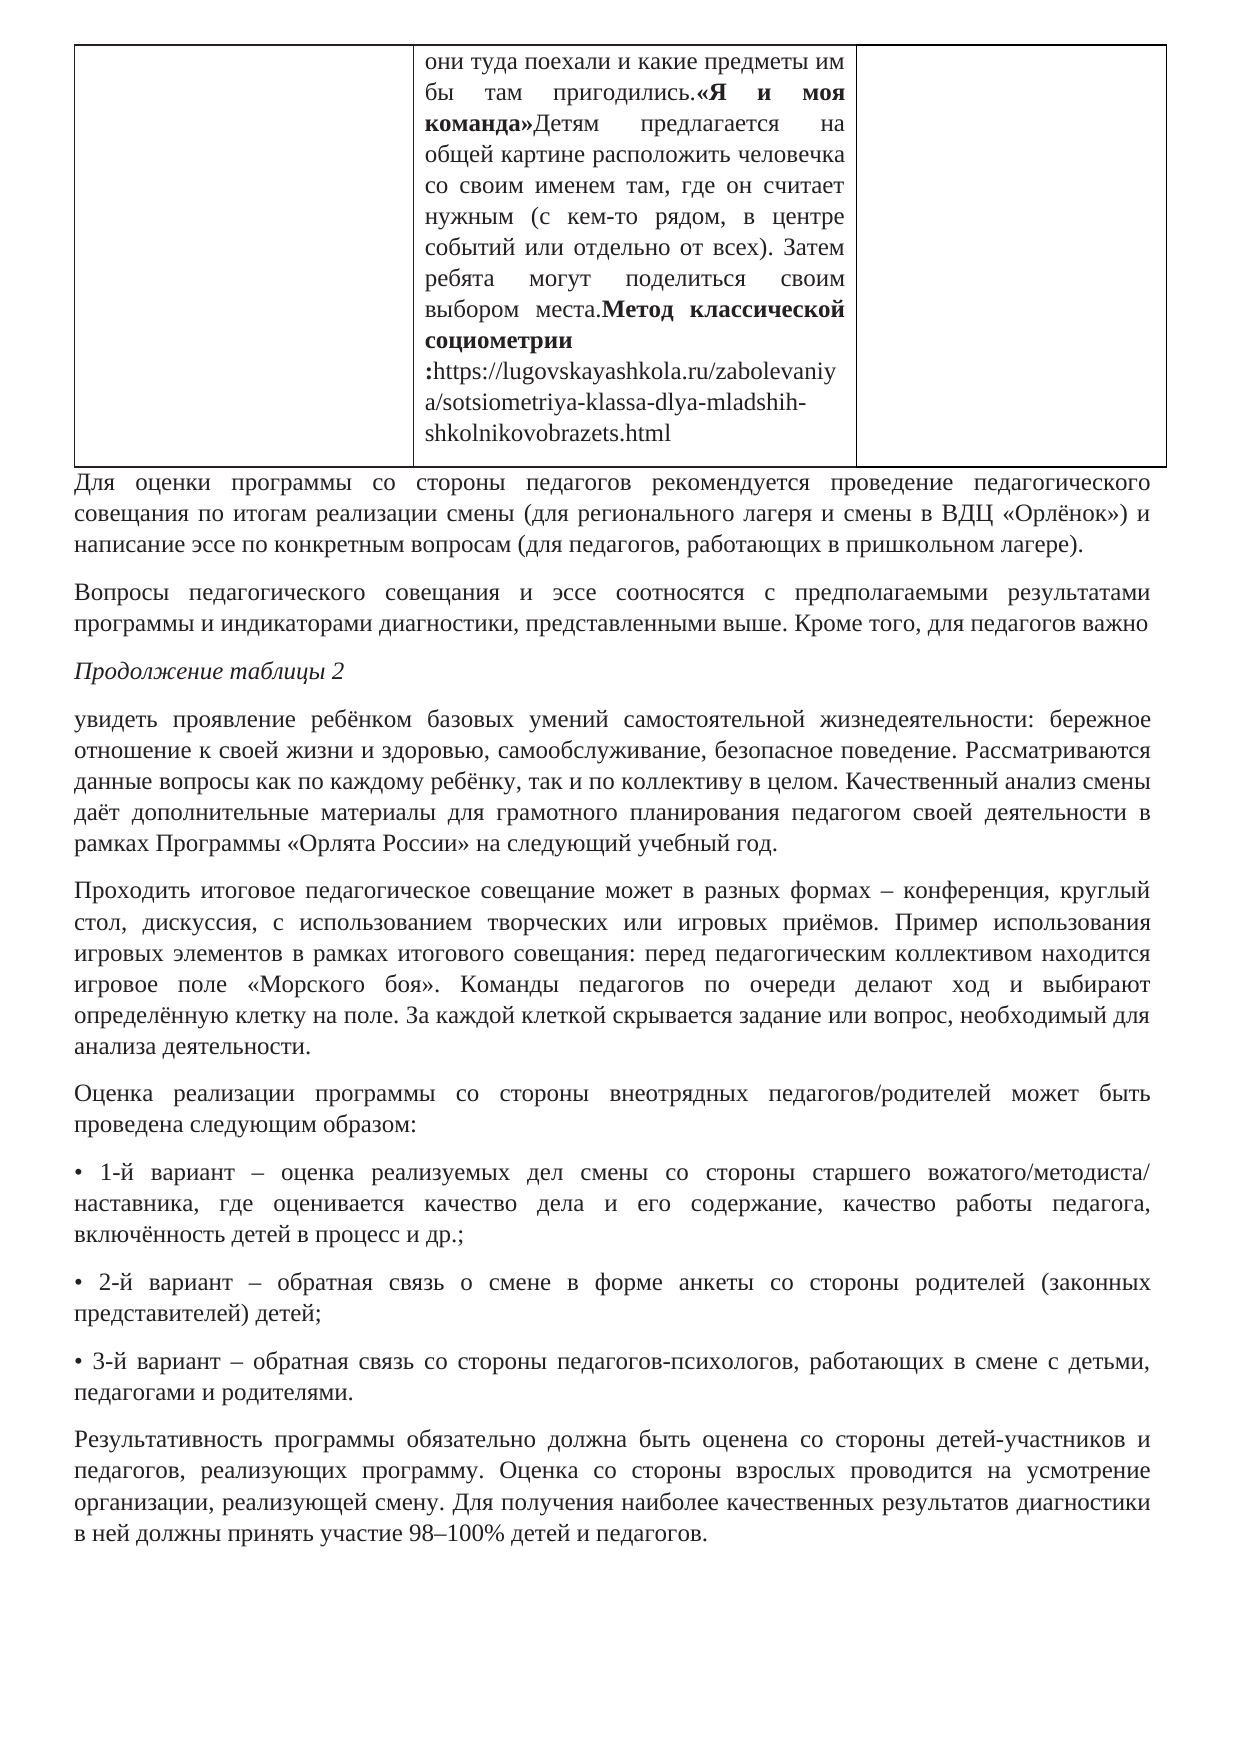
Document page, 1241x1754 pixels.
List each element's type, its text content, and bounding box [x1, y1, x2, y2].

text Для оценки программы со стороны педагогов рекомендуется проведение педагогического совещания по итогам реализации смены (для регионального лагеря и смены в ВДЦ «Орлёнок») и написание эссе по конкретным вопросам (для педагогов, работающих в пришкольном лагере). [74, 468, 1152, 558]
text Оценка реализации программы со стороны внеотрядных педагогов/родителей может быть проведена следующим образом: [74, 1078, 1152, 1138]
text Результативность программы обязательно должна быть оценена со стороны детей-участников и педагогов, реализующих программу. Оценка со стороны взрослых проводится на усмотрение организации, реализующей смену. Для получения наиболее качественных результатов диагностики в ней должны принять участие 98–100% детей и педагогов. [74, 1424, 1152, 1546]
text Продолжение таблицы 2 [74, 656, 1152, 685]
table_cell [75, 46, 413, 466]
table_cell [857, 46, 1166, 466]
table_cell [414, 46, 856, 466]
text Проходить итоговое педагогическое совещание может в разных формах – конференция, круглый стол, дискуссия, с использованием творческих или игровых приёмов. Пример использования игровых элементов в рамках итогового совещания: перед педагогическим коллективом находится игровое поле «Морского боя». Команды педагогов по очереди делают ход и выбирают определённую клетку на поле. За каждой клеткой скрывается задание или вопрос, необходимый для анализа деятельности. [74, 876, 1152, 1059]
text Вопросы педагогического совещания и эссе соотносятся с предполагаемыми результатами программы и индикаторами диагностики, представленными выше. Кроме того, для педагогов важно [74, 577, 1152, 637]
text увидеть проявление ребёнком базовых умений самостоятельной жизнедеятельности: бережное отношение к своей жизни и здоровью, самообслуживание, безопасное поведение. Рассматриваются данные вопросы как по каждому ребёнку, так и по коллективу в целом. Качественный анализ смены даёт дополнительные материалы для грамотного планирования педагогом своей деятельности в рамках Программы «Орлята России» на следующий учебный год. [74, 704, 1152, 857]
text • 3-й вариант – обратная связь со стороны педагогов-психологов, работающих в смене с детьми, педагогами и родителями. [74, 1346, 1152, 1406]
text • 1-й вариант – оценка реализуемых дел смены со стороны старшего вожатого/методиста/ наставника, где оценивается качество дела и его содержание, качество работы педагога, включённость детей в процесс и др.; [74, 1157, 1152, 1248]
text • 2-й вариант – обратная связь о смене в форме анкеты со стороны родителей (законных представителей) детей; [74, 1267, 1152, 1327]
